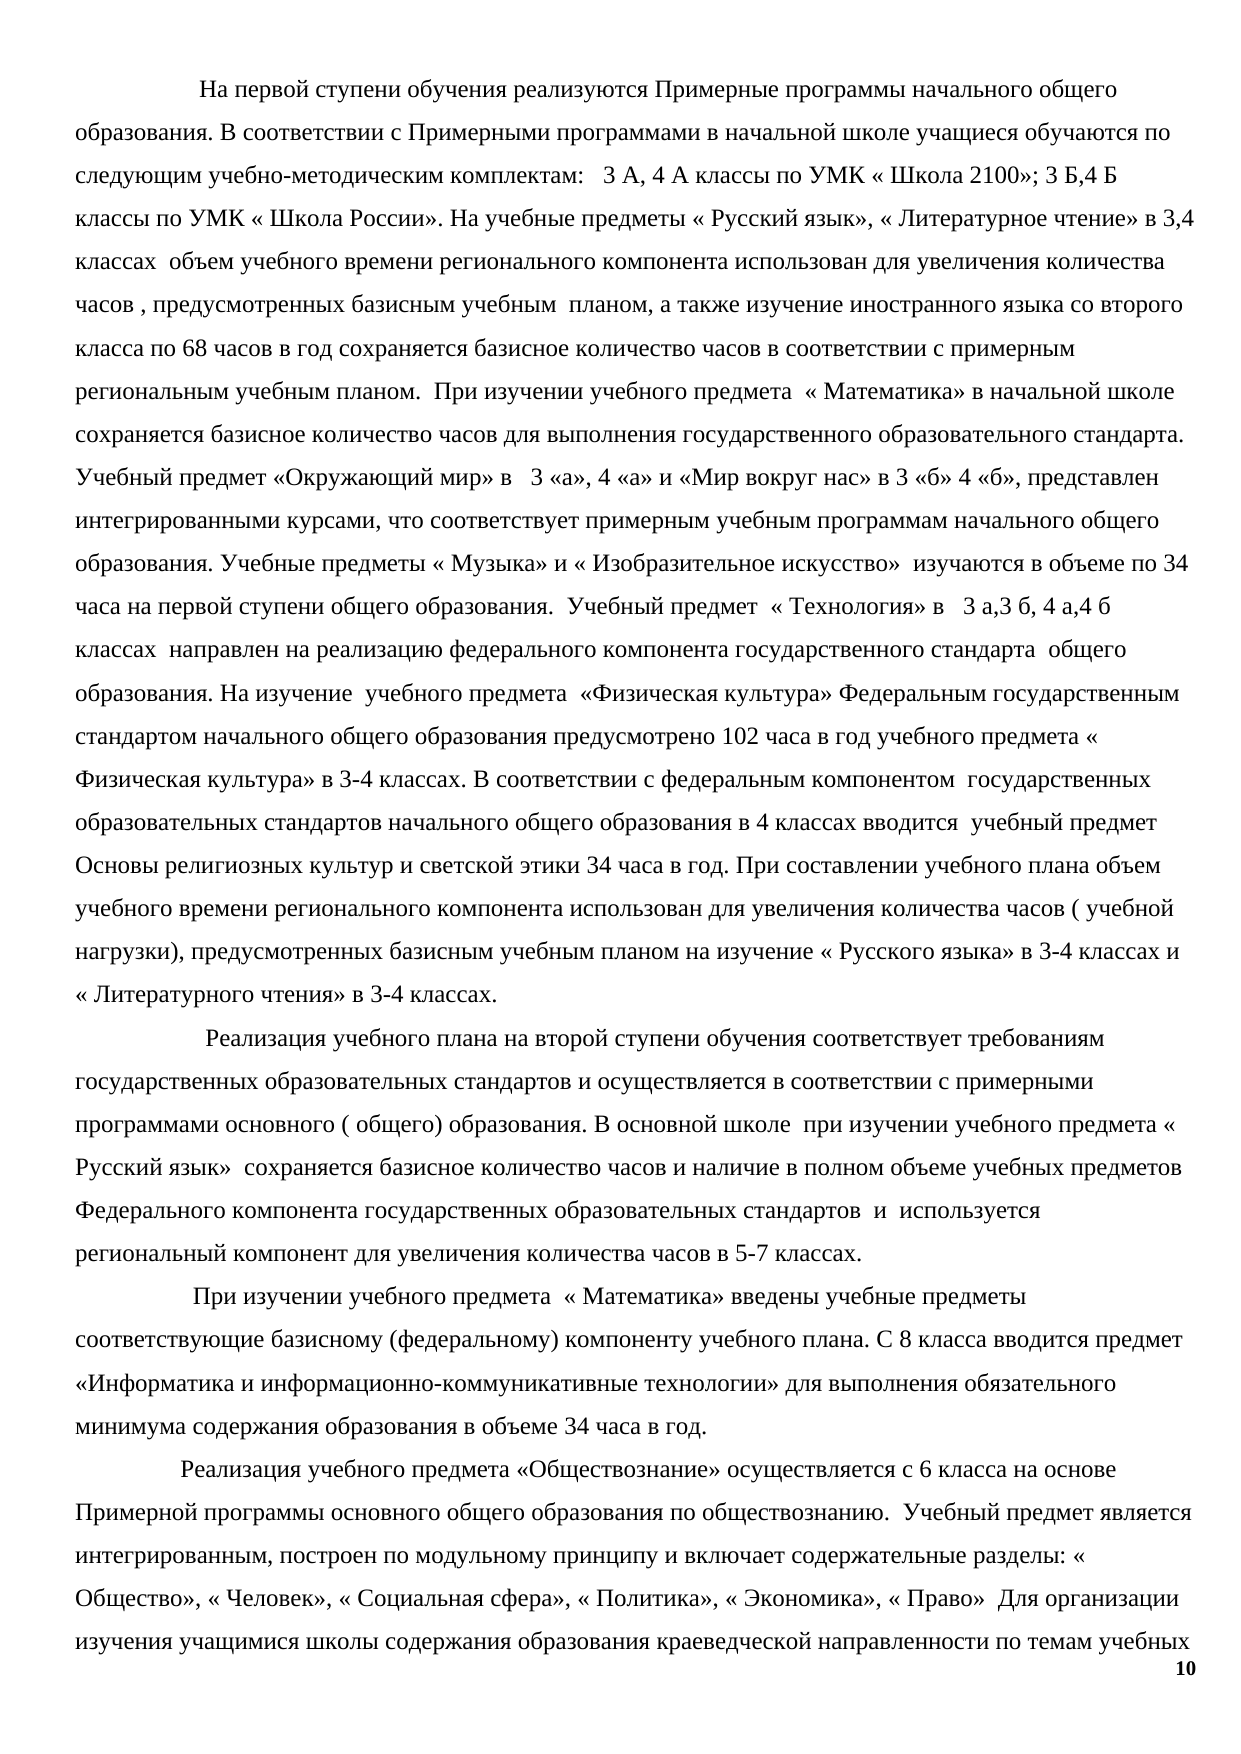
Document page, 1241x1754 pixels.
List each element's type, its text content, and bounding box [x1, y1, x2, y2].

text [75, 1454, 1196, 1655]
text Реализация учебного плана на второй ступени обучения соответствует требованиям государственных образовательных стандартов и осуществляется в соответствии с примерными программами основного ( общего) образования. В основной школе при изучении учебного предмета « Русский язык» сохраняется базисное количество часов и наличие в полном объеме учебных предметов Федерального компонента государственных образовательных стандартов и используется региональный компонент для увеличения количества часов в 5-7 классах. [75, 1023, 1196, 1267]
text При изучении учебного предмета « Математика» введены учебные предметы соответствующие базисному (федеральному) компоненту учебного плана. С 8 класса вводится предмет «Информатика и информационно-коммуникативные технологии» для выполнения обязательного минимума содержания образования в объеме 34 часа в год. [75, 1281, 1196, 1439]
text На первой ступени обучения реализуются Примерные программы начального общего образования. В соответствии с Примерными программами в начальной школе учащиеся обучаются по следующим учебно-методическим комплектам: 3 А, 4 А классы по УМК « Школа 2100»; 3 Б,4 Б классы по УМК « Школа России». На учебные предметы « Русский язык», « Литературное чтение» в 3,4 классах объем учебного времени регионального компонента использован для увеличения количества часов , предусмотренных базисным учебным планом, а также изучение иностранного языка со второго класса по 68 часов в год сохраняется базисное количество часов в соответствии с примерным региональным учебным планом. При изучении учебного предмета « Математика» в начальной школе сохраняется базисное количество часов для выполнения государственного образовательного стандарта. Учебный предмет «Окружающий мир» в 3 «а», 4 «а» и «Мир вокруг нас» в 3 «б» 4 «б», представлен интегрированными курсами, что соответствует примерным учебным программам начального общего образования. Учебные предметы « Музыка» и « Изобразительное искусство» изучаются в объеме по 34 часа на первой ступени общего образования. Учебный предмет « Технология» в 3 а,3 б, 4 а,4 б классах направлен на реализацию федерального компонента государственного стандарта общего образования. На изучение учебного предмета «Физическая культура» Федеральным государственным стандартом начального общего образования предусмотрено 102 часа в год учебного предмета « Физическая культура» в 3-4 классах. В соответствии с федеральным компонентом государственных образовательных стандартов начального общего образования в 4 классах вводится учебный предмет Основы религиозных культур и светской этики 34 часа в год. При составлении учебного плана объем учебного времени регионального компонента использован для увеличения количества часов ( учебной нагрузки), предусмотренных базисным учебным планом на изучение « Русского языка» в 3-4 классах и « Литературного чтения» в 3-4 классах. [75, 74, 1196, 1008]
